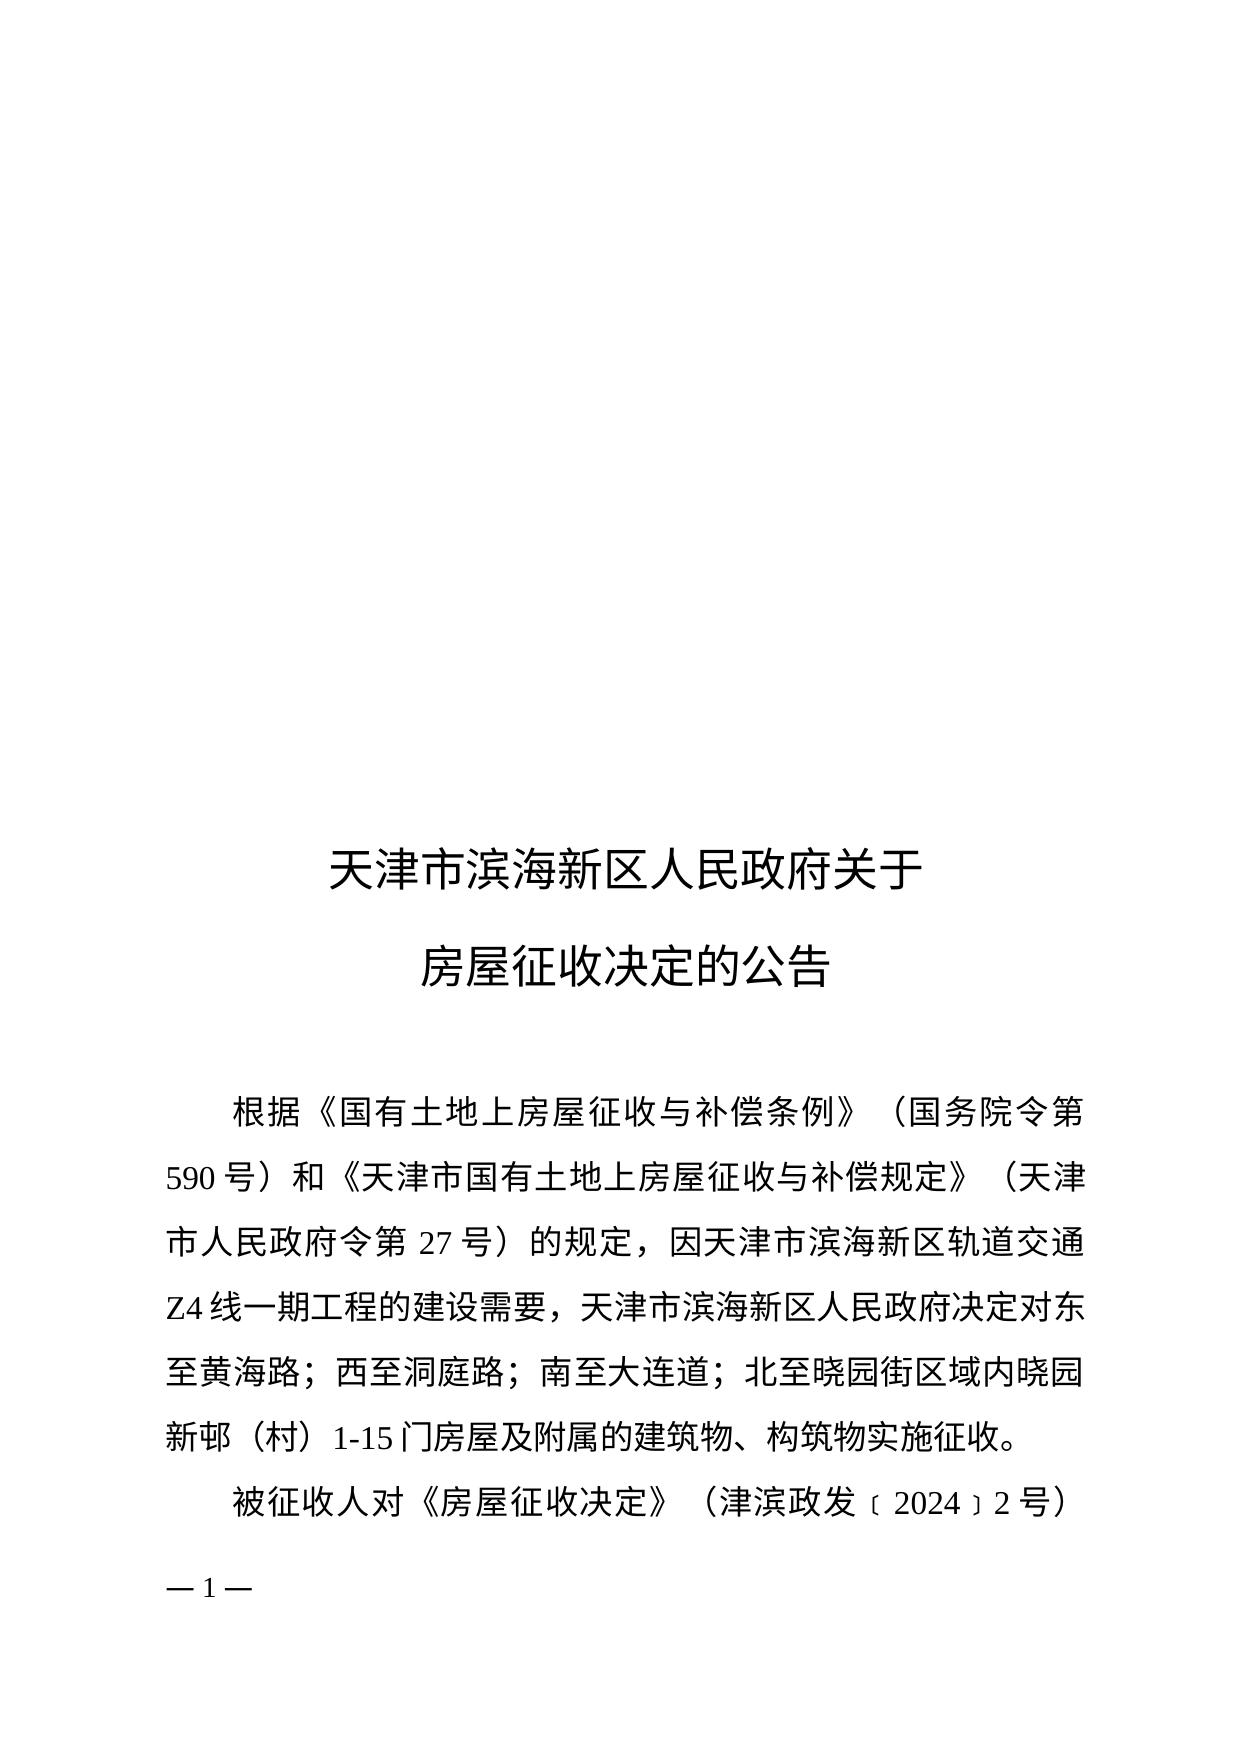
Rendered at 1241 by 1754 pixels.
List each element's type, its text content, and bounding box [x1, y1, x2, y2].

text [165, 1468, 1087, 1533]
text 房屋征收决定的公告 [165, 915, 1087, 1013]
text 根据《国有土地上房屋征收与补偿条例》（国务院令第590号）和《天津市国有土地上房屋征收与补偿规定》（天津市人民政府令第 27号）的规定，因天津市滨海新区轨道交通Z4线一期工程的建设需要，天津市滨海新区人民政府决定对东至黄海路；西至洞庭路；南至大连道；北至晓园街区域内晓园新邨（村）1-15门房屋及附属的建筑物、构筑物实施征收。 [165, 1078, 1087, 1468]
text 天津市滨海新区人民政府关于 [165, 818, 1087, 915]
